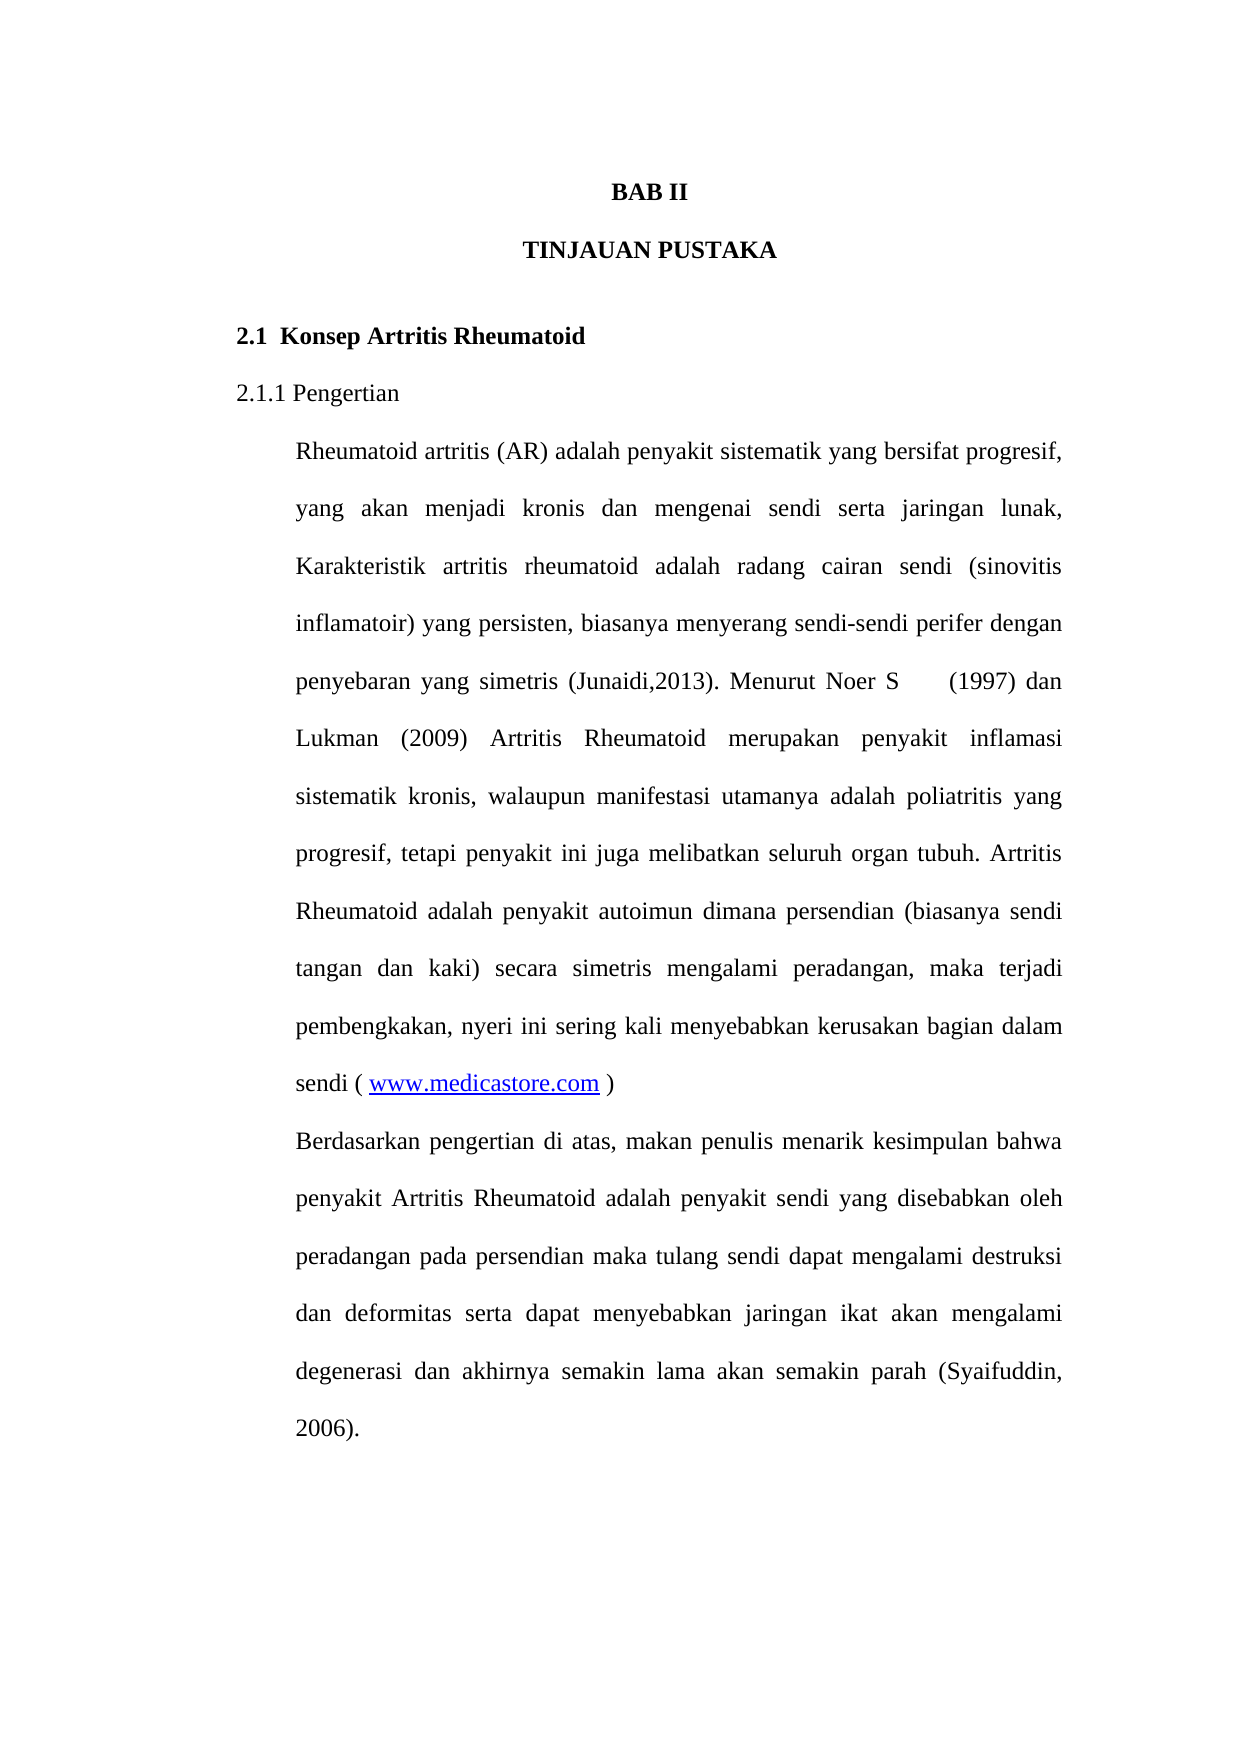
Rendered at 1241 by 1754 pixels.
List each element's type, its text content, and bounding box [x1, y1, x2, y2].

text TINJAUAN PUSTAKA [236, 235, 1063, 263]
text Berdasarkan pengertian di atas, makan penulis menarik kesimpulan bahwa penyakit Artritis Rheumatoid adalah penyakit sendi yang disebabkan oleh peradangan pada persendian maka tulang sendi dapat mengalami destruksi dan deformitas serta dapat menyebabkan jaringan ikat akan mengalami degenerasi dan akhirnya semakin lama akan semakin parah (Syaifuddin, 2006). [295, 1126, 1063, 1442]
text BAB II [236, 177, 1063, 206]
text 2.1 Konsep Artritis Rheumatoid [236, 321, 1063, 350]
text Rheumatoid artritis (AR) adalah penyakit sistematik yang bersifat progresif, yang akan menjadi kronis dan mengenai sendi serta jaringan lunak, Karakteristik artritis rheumatoid adalah radang cairan sendi (sinovitis inflamatoir) yang persisten, biasanya menyerang sendi-sendi perifer dengan penyebaran yang simetris (Junaidi,2013). Menurut Noer S (1997) dan Lukman (2009) Artritis Rheumatoid merupakan penyakit inflamasi sistematik kronis, walaupun manifestasi utamanya adalah poliatritis yang progresif, tetapi penyakit ini juga melibatkan seluruh organ tubuh. Artritis Rheumatoid adalah penyakit autoimun dimana persendian (biasanya sendi tangan dan kaki) secara simetris mengalami peradangan, maka terjadi pembengkakan, nyeri ini sering kali menyebabkan kerusakan bagian dalam sendi ( www.medicastore.com ) [295, 436, 1063, 1097]
text 2.1.1 Pengertian [236, 378, 1063, 407]
